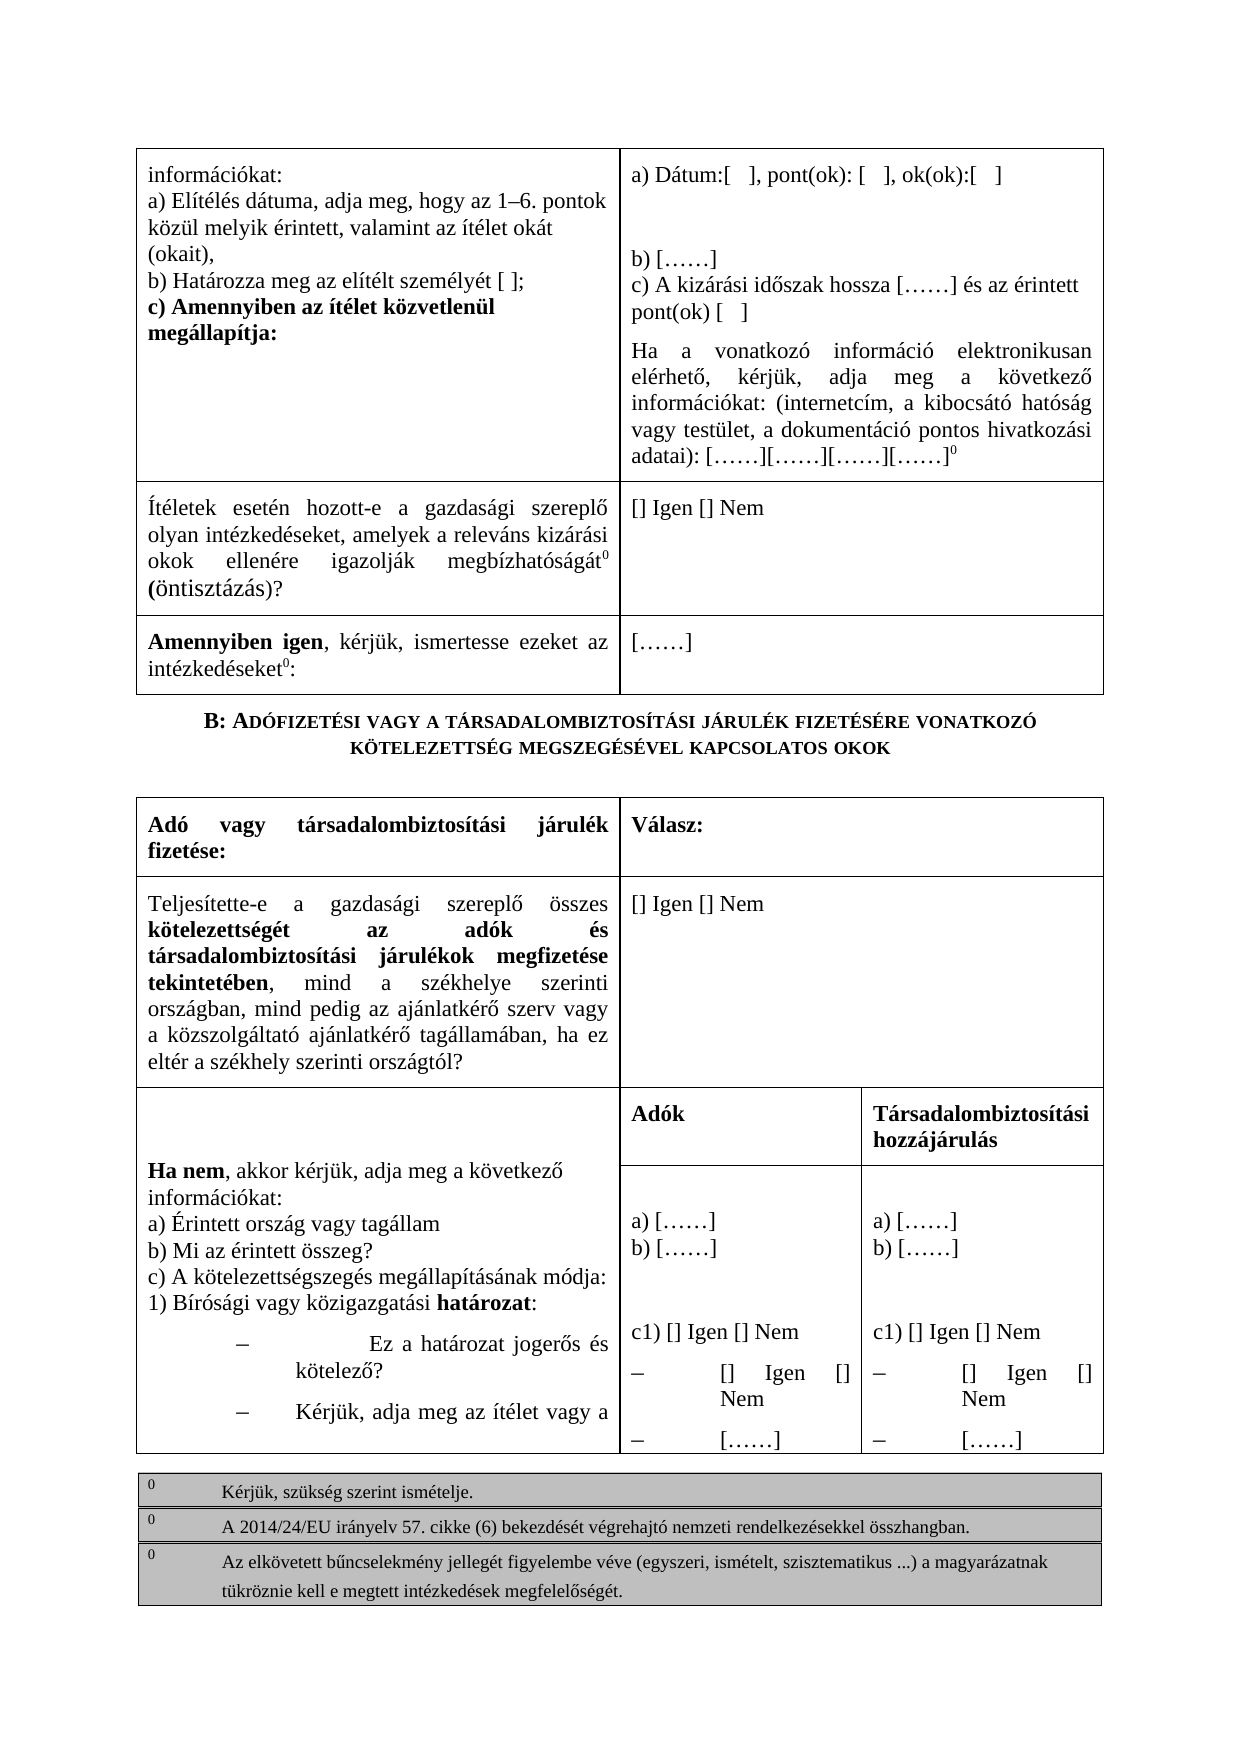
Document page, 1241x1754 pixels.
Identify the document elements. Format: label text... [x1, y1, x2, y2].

table_header Válasz: [621, 798, 1103, 876]
table_cell [] Igen [] Nem [621, 877, 1103, 1087]
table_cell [862, 1166, 1103, 1453]
table_cell Amennyiben igen, kérjük, ismertesse ezeket az intézkedéseket: [137, 616, 619, 693]
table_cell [621, 1166, 861, 1453]
table_cell a) Dátum:[ ], pont(ok): [ ], ok(ok):[ ] b) [……] c) A kizárási időszak hossza [……] és az érintett pont(ok) [ ] Ha a vonatkozó információ elektronikusan elérhető, kérjük, adja meg a következő információkat: (internetcím, a kibocsátó hatóság vagy testület, a dokumentáció pontos hivatkozási adatai): [……][……][……][……] [621, 149, 1103, 481]
table_cell Ítéletek esetén hozott-e a gazdasági szereplő olyan intézkedéseket, amelyek a releváns kizárási okok ellenére igazolják megbízhatóságát (öntisztázás)? [137, 482, 619, 615]
text B: Adófizetési vagy a társadalombiztosítási járulék fizetésére vonatkozó kötelezettség megszegésével kapcsolatos okok [148, 707, 1092, 760]
table_cell Teljesítette-e a gazdasági szereplő összes kötelezettségét az adók és társadalombiztosítási járulékok megfizetése tekintetében, mind a székhelye szerinti országban, mind pedig az ajánlatkérő szerv vagy a közszolgáltató ajánlatkérő tagállamában, ha ez eltér a székhely szerinti országtól? [137, 877, 619, 1087]
table_cell Ha nem, akkor kérjük, adja meg a következő információkat: a) Érintett ország vagy tagállam b) Mi az érintett összeg? c) A kötelezettségszegés megállapításának módja: 1) Bírósági vagy közigazgatási határozat: Ez a határozat jogerős és kötelező? Kérjük, adja meg az ítélet vagy a határozat dátumát. Ítélet esetén, amennyiben erről közvetlenül rendelkezik, a kizárási időtartam hossza: 2) Egyéb mód? Kérjük, részletezze: d) Teljesítette-e a gazdasági szereplő kötelezettségeit oly módon, hogy az esedékes adókat, társadalombiztosítási járulékokat és az esetleges kamatokat és bírságokat megfizette, vagy ezek megfizetésére kötelezettséget vállalt? [137, 1088, 619, 1453]
table_cell [……] [621, 616, 1103, 693]
table_cell [] Igen [] Nem [621, 482, 1103, 615]
table_cell Adók [621, 1088, 861, 1165]
table_header Adó vagy társadalombiztosítási járulék fizetése: [137, 798, 619, 876]
table_cell Amennyiben igen, kérjük, adja meg a következő információkat: a) Elítélés dátuma, adja meg, hogy az 1–6. pontok közül melyik érintett, valamint az ítélet okát (okait), b) Határozza meg az elítélt személyét [ ]; c) Amennyiben az ítélet közvetlenül megállapítja: [137, 149, 619, 481]
table_cell Társadalombiztosítási hozzájárulás [862, 1088, 1103, 1165]
